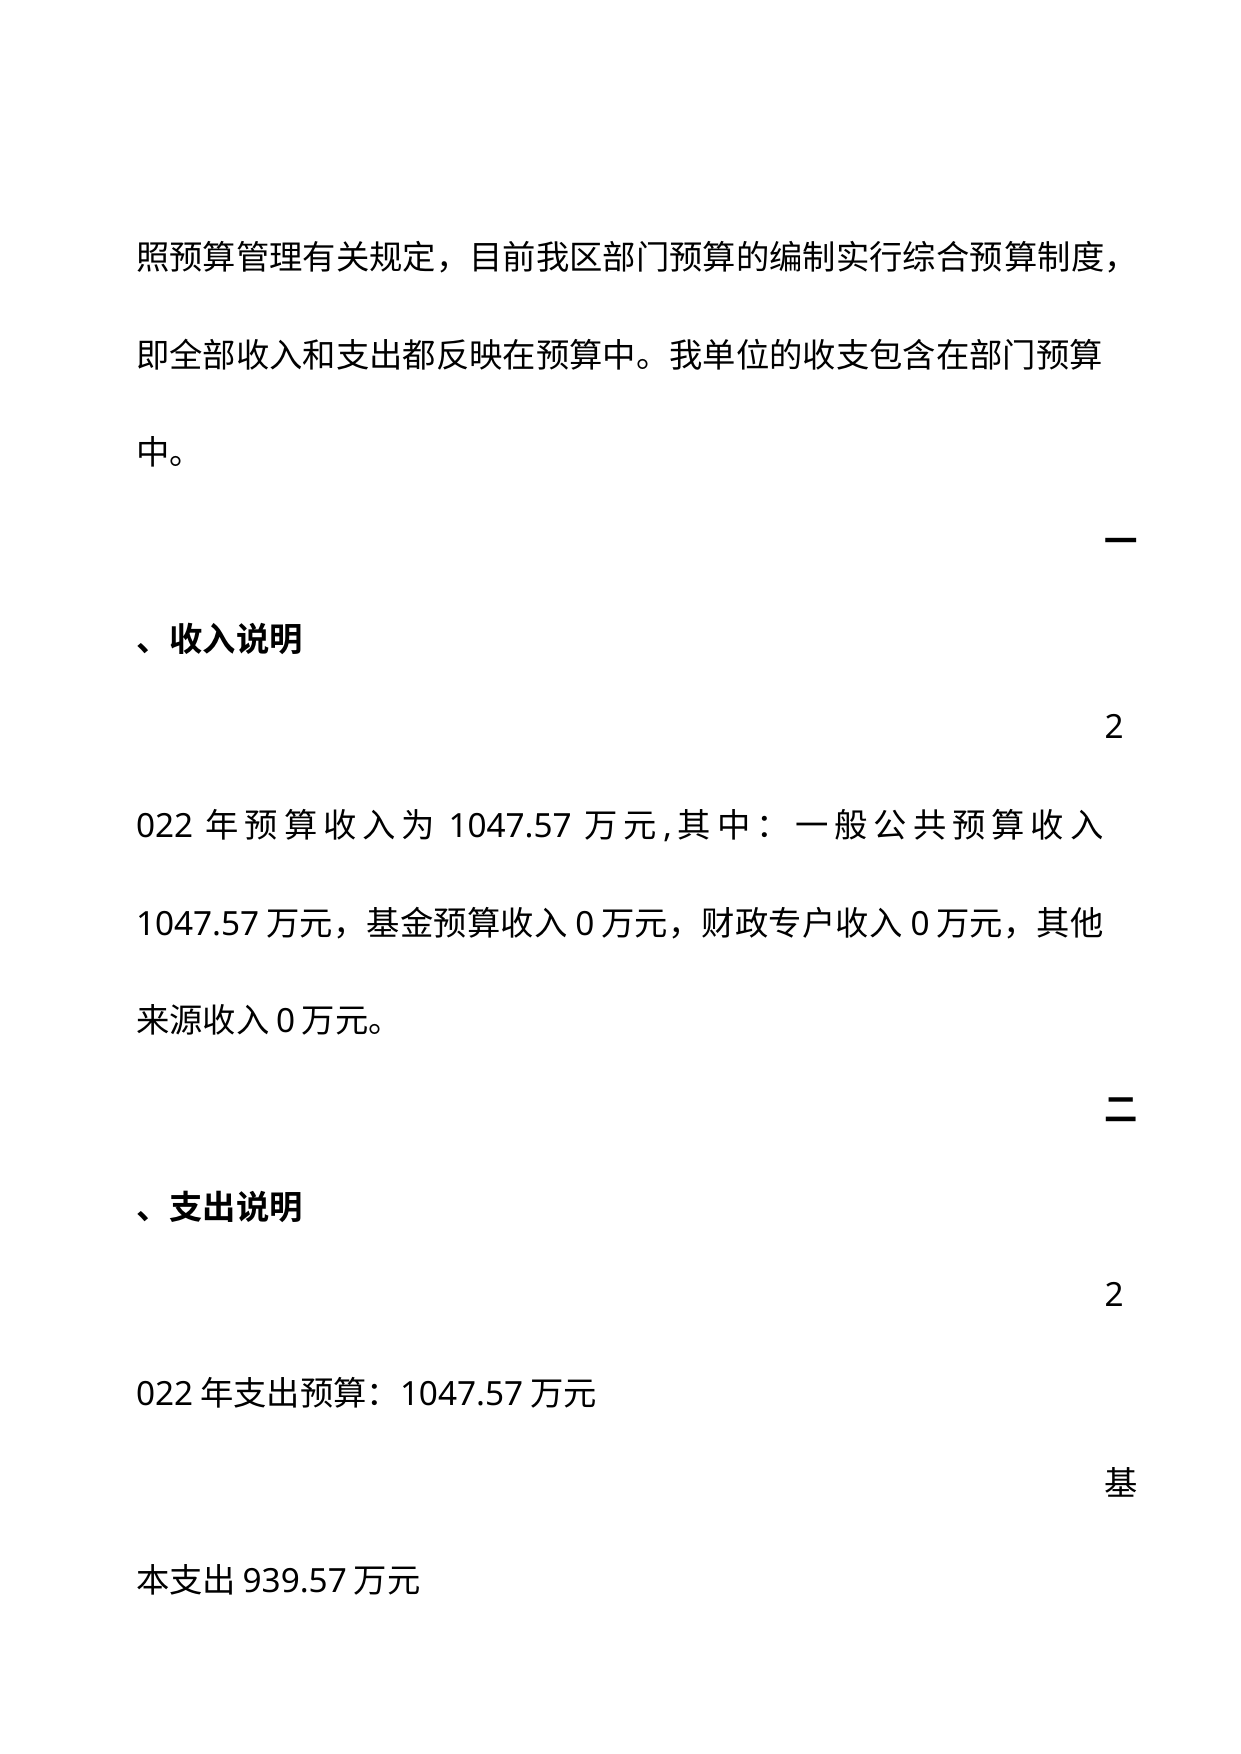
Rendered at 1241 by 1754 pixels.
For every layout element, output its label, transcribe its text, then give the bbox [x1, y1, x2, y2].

text 2022年预算收入为1047.57万元,其中：一般公共预算收入1047.57万元，基金预算收入0万元，财政专户收入0万元，其他来源收入0万元。 [136, 693, 1104, 1051]
text 基本支出939.57万元 [136, 1448, 1104, 1611]
text 2022年支出预算：1047.57万元 [136, 1261, 1104, 1424]
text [136, 222, 1104, 482]
text 一、收入说明 [136, 507, 1104, 669]
text 二、支出说明 [136, 1075, 1104, 1237]
